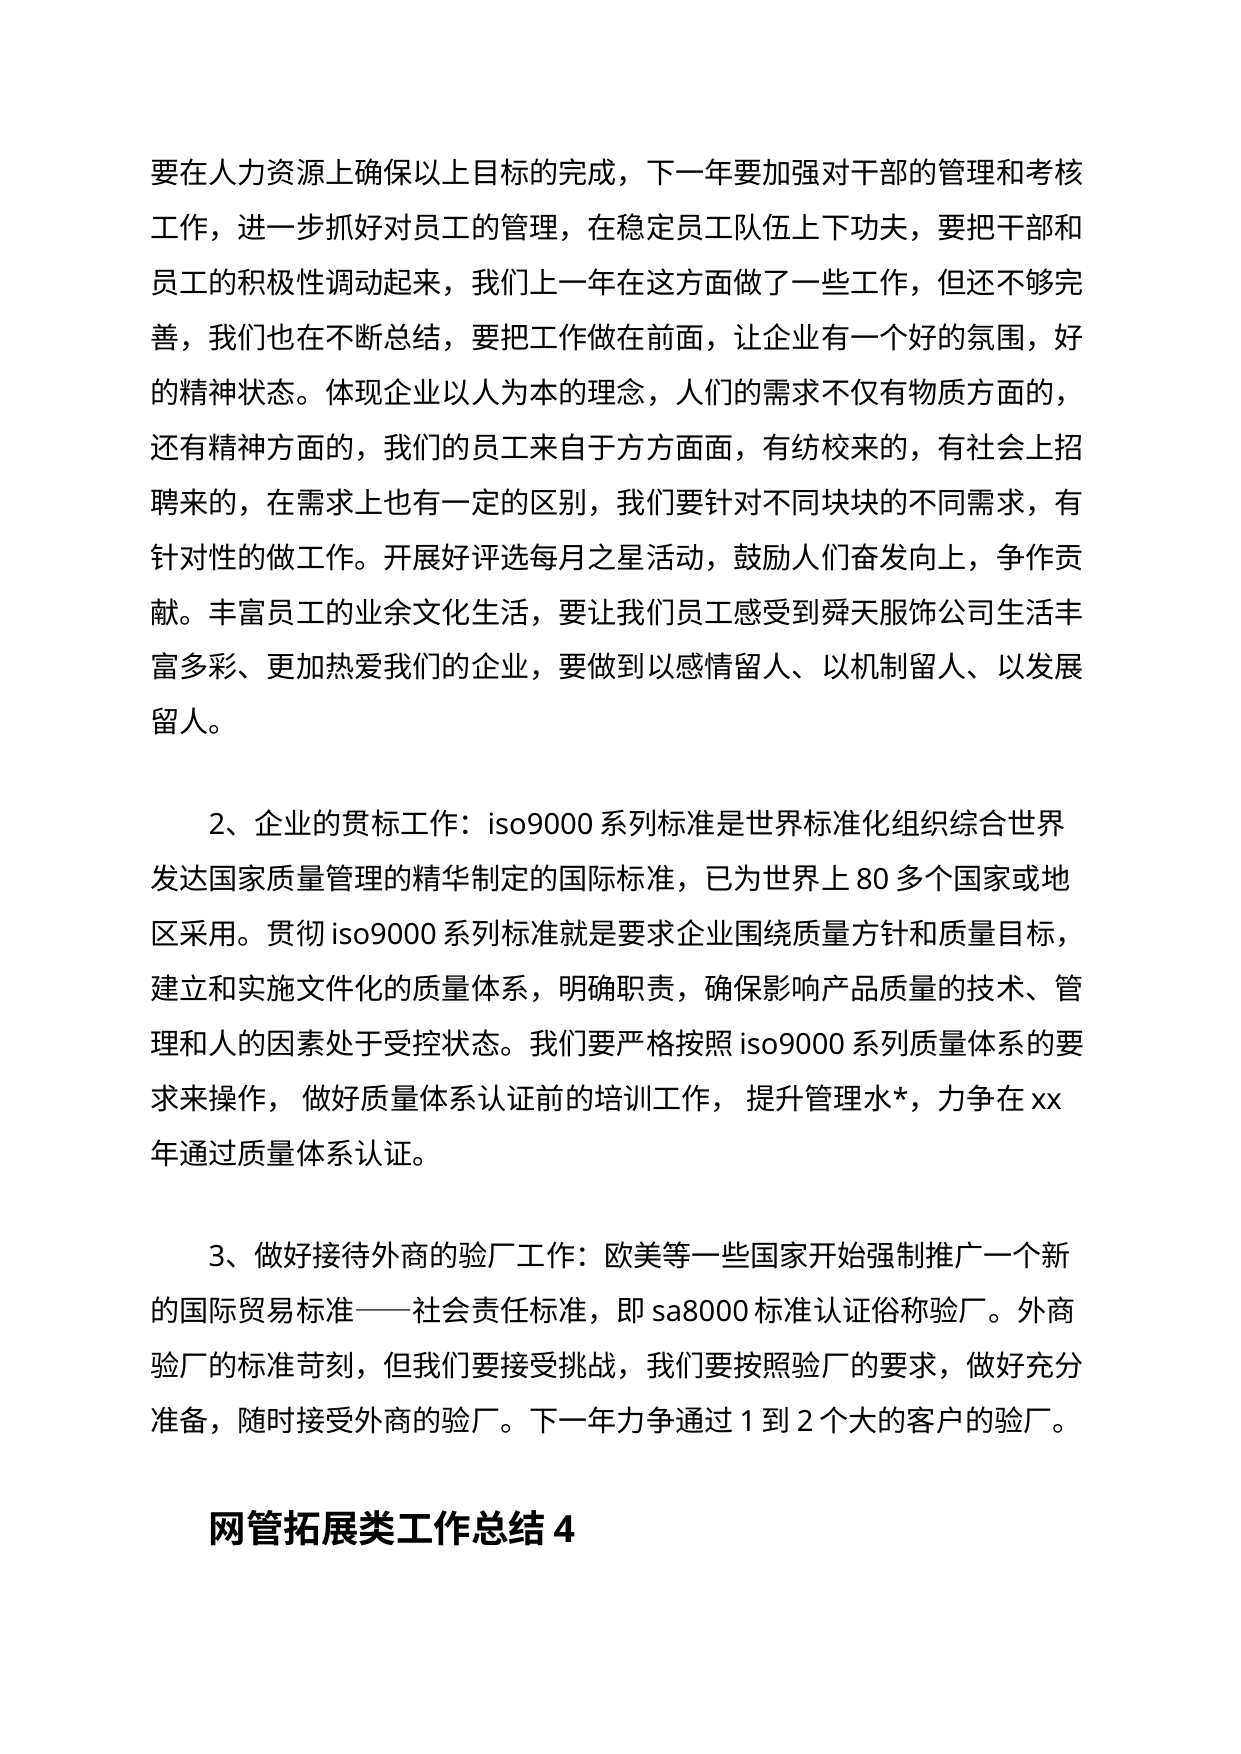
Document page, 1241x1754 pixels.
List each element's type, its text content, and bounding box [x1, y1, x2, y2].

text 3、做好接待外商的验厂工作：欧美等一些国家开始强制推广一个新的国际贸易标准——社会责任标准，即sa8000标准认证俗称验厂。外商验厂的标准苛刻，但我们要接受挑战，我们要按照验厂的要求，做好充分准备，随时接受外商的验厂。下一年力争通过1到2个大的客户的验厂。 [150, 1232, 1090, 1440]
text 网管拓展类工作总结4 [150, 1499, 1090, 1554]
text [150, 150, 1090, 741]
text 2、企业的贯标工作：iso9000系列标准是世界标准化组织综合世界发达国家质量管理的精华制定的国际标准，已为世界上80多个国家或地区采用。贯彻iso9000系列标准就是要求企业围绕质量方针和质量目标，建立和实施文件化的质量体系，明确职责，确保影响产品质量的技术、管理和人的因素处于受控状态。我们要严格按照iso9000系列质量体系的要求来操作， 做好质量体系认证前的培训工作， 提升管理水*，力争在xx年通过质量体系认证。 [150, 801, 1090, 1173]
